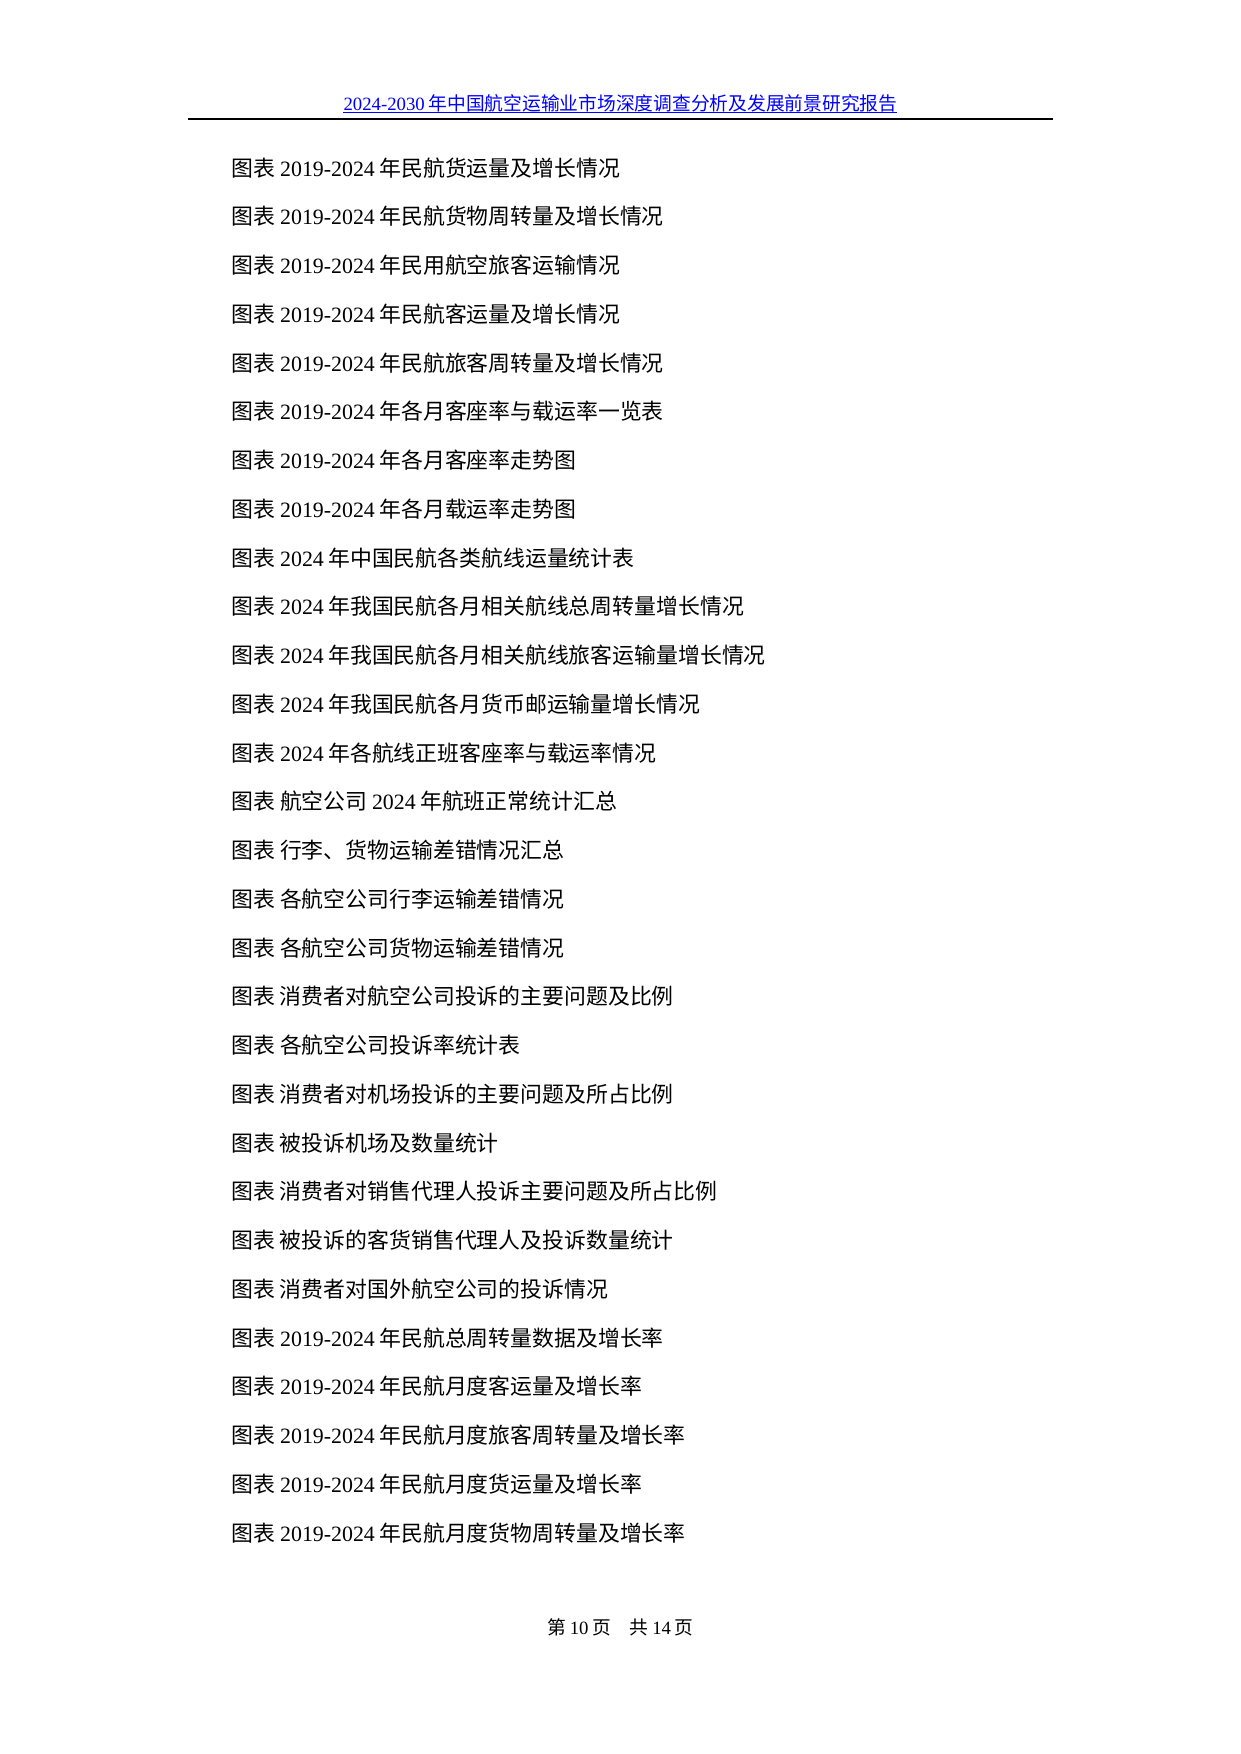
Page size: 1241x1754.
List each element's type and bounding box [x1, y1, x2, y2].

text [187, 150, 1053, 1548]
